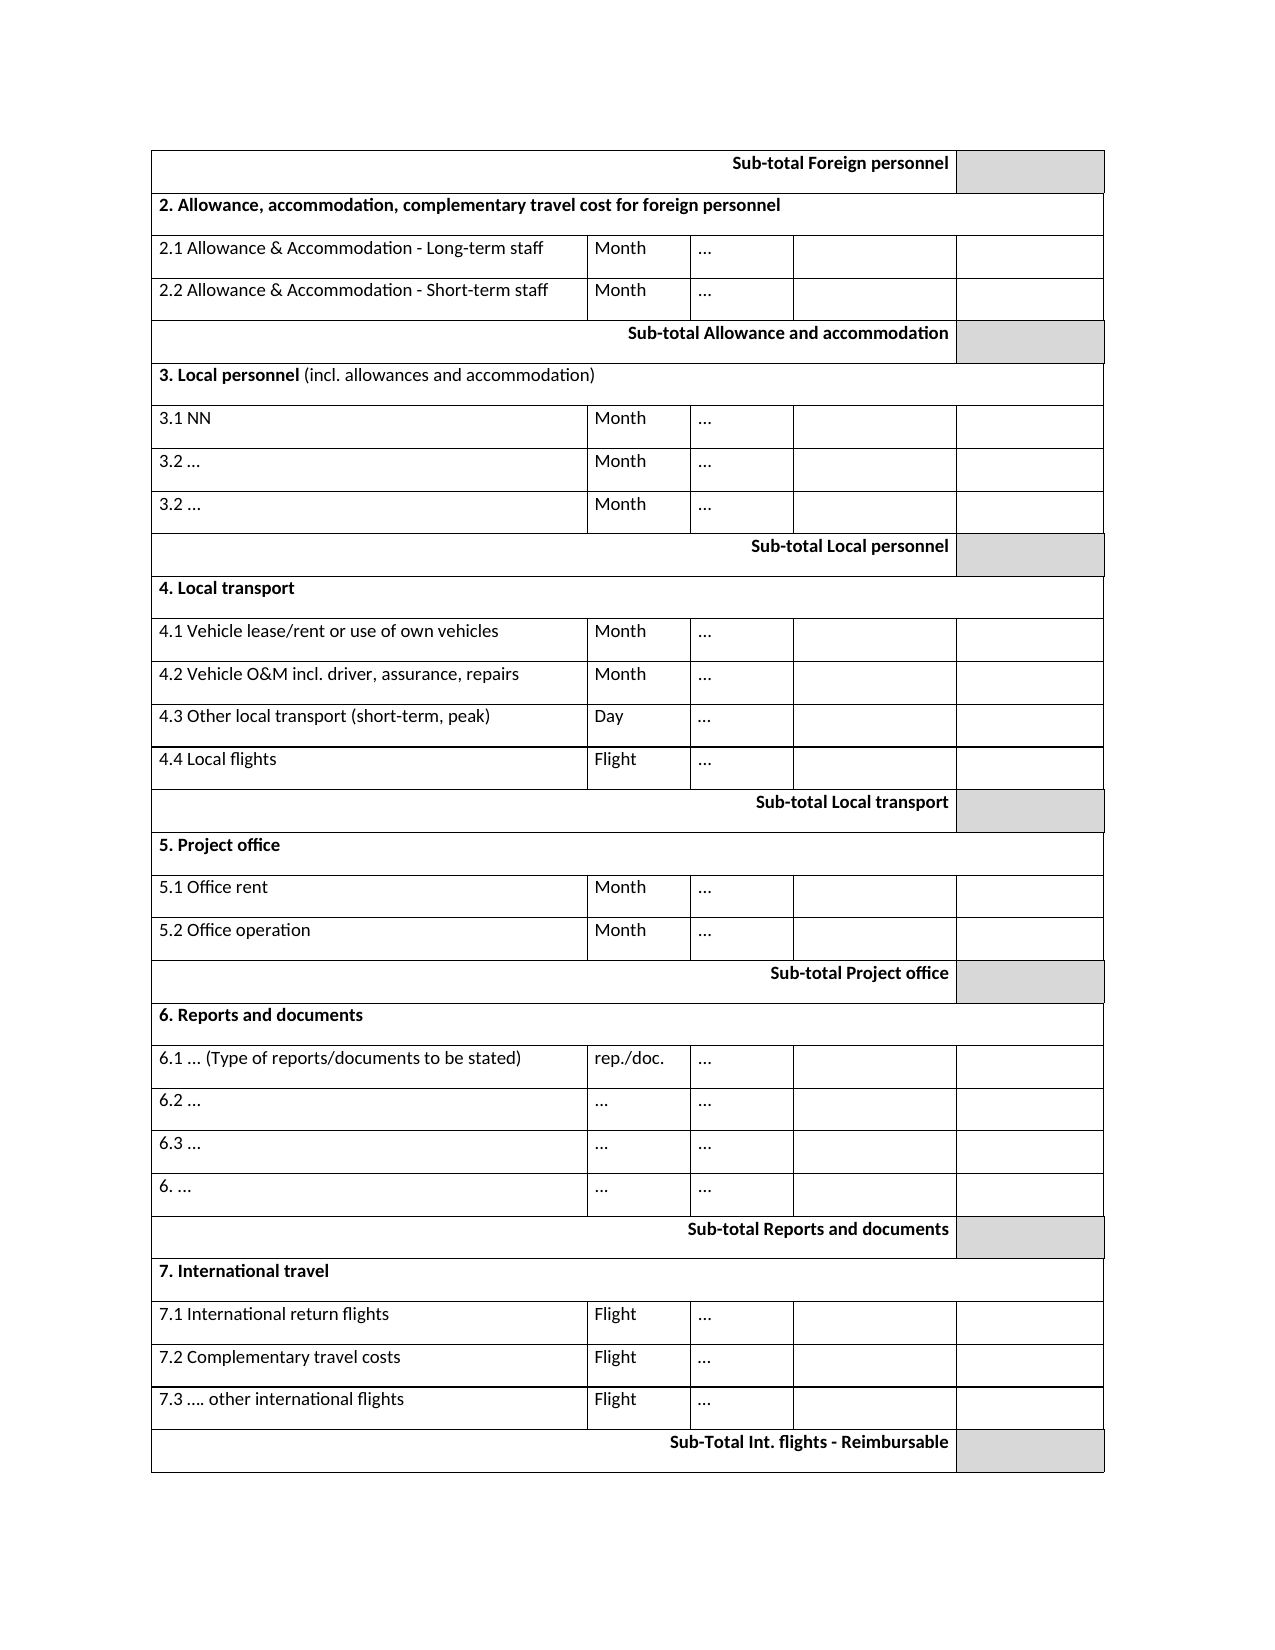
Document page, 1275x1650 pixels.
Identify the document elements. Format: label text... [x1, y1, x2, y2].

table_cell ... [691, 619, 793, 661]
table_cell [957, 151, 1104, 193]
table_cell [957, 534, 1104, 576]
table_cell Flight [588, 1388, 690, 1429]
table_cell Month [588, 662, 690, 704]
table_cell [957, 1174, 1103, 1216]
table_cell [794, 1174, 956, 1216]
table_cell 3.2 ... [152, 492, 587, 533]
table_cell rep./doc. [588, 1046, 690, 1087]
table_cell [957, 1430, 1104, 1472]
table_cell Sub-total Local transport [152, 790, 956, 832]
table_cell [794, 1345, 956, 1386]
table_cell [957, 961, 1104, 1003]
table_cell Sub-total Local personnel [152, 534, 956, 576]
table_cell 4.2 Vehicle O&M incl. driver, assurance, repairs [152, 662, 587, 704]
table_cell ... [691, 918, 793, 960]
table_cell [794, 449, 956, 491]
table_cell 6. ... [152, 1174, 587, 1216]
table_cell [794, 876, 956, 917]
table_cell Month [588, 492, 690, 533]
table_cell ... [588, 1089, 690, 1130]
table_cell ... [588, 1131, 690, 1173]
table_cell 2.2 Allowance & Accommodation - Short-term staff [152, 279, 587, 320]
table_cell Month [588, 406, 690, 448]
table_cell [957, 1302, 1103, 1344]
table_cell [957, 279, 1103, 320]
table_cell [957, 705, 1103, 746]
table_cell 7. International travel [152, 1259, 1103, 1301]
table_cell [794, 619, 956, 661]
table_cell Flight [588, 1302, 690, 1344]
table_cell Day [588, 705, 690, 746]
table_cell 4.4 Local flights [152, 748, 587, 789]
table_cell [957, 918, 1103, 960]
table_cell Sub-Total Int. flights - Reimbursable [152, 1430, 956, 1472]
table_cell [957, 748, 1103, 789]
table_cell [794, 279, 956, 320]
table_cell [957, 406, 1103, 448]
table_cell [794, 918, 956, 960]
table_cell [957, 321, 1104, 363]
table_cell … [691, 1345, 793, 1386]
table_cell ... [691, 449, 793, 491]
table_cell Month [588, 619, 690, 661]
table_cell Sub-total Foreign personnel [152, 151, 956, 193]
table_cell ... [691, 748, 793, 789]
table_cell [794, 662, 956, 704]
table_cell Month [588, 876, 690, 917]
table_cell ... [691, 1046, 793, 1087]
table_cell [957, 1388, 1103, 1429]
table_cell 5.1 Office rent [152, 876, 587, 917]
table_cell [957, 790, 1104, 832]
table_cell [794, 1388, 956, 1429]
table_cell … [691, 705, 793, 746]
table_cell ... [691, 406, 793, 448]
table_cell [957, 236, 1103, 278]
table_cell [957, 492, 1103, 533]
table_cell Month [588, 918, 690, 960]
table_cell 6.2 ... [152, 1089, 587, 1130]
table_cell [794, 1046, 956, 1087]
table_cell [794, 1302, 956, 1344]
table_cell ... [691, 1131, 793, 1173]
table_cell ... [691, 492, 793, 533]
table_cell ... [588, 1174, 690, 1216]
table_cell ... [691, 236, 793, 278]
table_cell 4.1 Vehicle lease/rent or use of own vehicles [152, 619, 587, 661]
table_cell 6.3 ... [152, 1131, 587, 1173]
table_cell 6.1 ... (Type of reports/documents to be stated) [152, 1046, 587, 1087]
table_cell 3.1 NN [152, 406, 587, 448]
table_cell 3.2 … [152, 449, 587, 491]
table_cell … [691, 1388, 793, 1429]
table_cell Sub-total Reports and documents [152, 1217, 956, 1258]
table_cell [794, 705, 956, 746]
table_cell [794, 406, 956, 448]
table_cell Flight [588, 1345, 690, 1386]
table_cell ... [691, 279, 793, 320]
table_cell [957, 1345, 1103, 1386]
table_cell [794, 1131, 956, 1173]
table_cell [957, 1046, 1103, 1087]
table_cell [957, 449, 1103, 491]
table_cell 5. Project office [152, 833, 1103, 874]
table_cell [794, 1089, 956, 1130]
table_cell [794, 236, 956, 278]
table_cell 6. Reports and documents [152, 1004, 1103, 1045]
table_cell [957, 619, 1103, 661]
table_cell 2. Allowance, accommodation, complementary travel cost for foreign personnel [152, 194, 1103, 235]
table_cell 5.2 Office operation [152, 918, 587, 960]
table_cell ... [691, 1302, 793, 1344]
table_cell 4.3 Other local transport (short-term, peak) [152, 705, 587, 746]
table_cell [957, 1089, 1103, 1130]
table_cell [794, 748, 956, 789]
table_cell Month [588, 236, 690, 278]
table_cell 7.2 Complementary travel costs [152, 1345, 587, 1386]
table_cell ... [691, 876, 793, 917]
table_cell Month [588, 279, 690, 320]
table_cell [794, 492, 956, 533]
table_cell [957, 876, 1103, 917]
table_cell 3. Local personnel (incl. allowances and accommodation) [152, 364, 1103, 405]
table_cell [957, 1217, 1104, 1258]
table_cell ... [691, 1174, 793, 1216]
table_cell Sub-total Allowance and accommodation [152, 321, 956, 363]
table_cell 2.1 Allowance & Accommodation - Long-term staff [152, 236, 587, 278]
table_cell Flight [588, 748, 690, 789]
table_cell 7.1 International return flights [152, 1302, 587, 1344]
table_cell 7.3 …. other international flights [152, 1388, 587, 1429]
table_cell Month [588, 449, 690, 491]
table_cell ... [691, 662, 793, 704]
table_cell ... [691, 1089, 793, 1130]
table_cell [957, 1131, 1103, 1173]
table_cell [957, 662, 1103, 704]
table_cell 4. Local transport [152, 577, 1103, 618]
table_cell Sub-total Project office [152, 961, 956, 1003]
